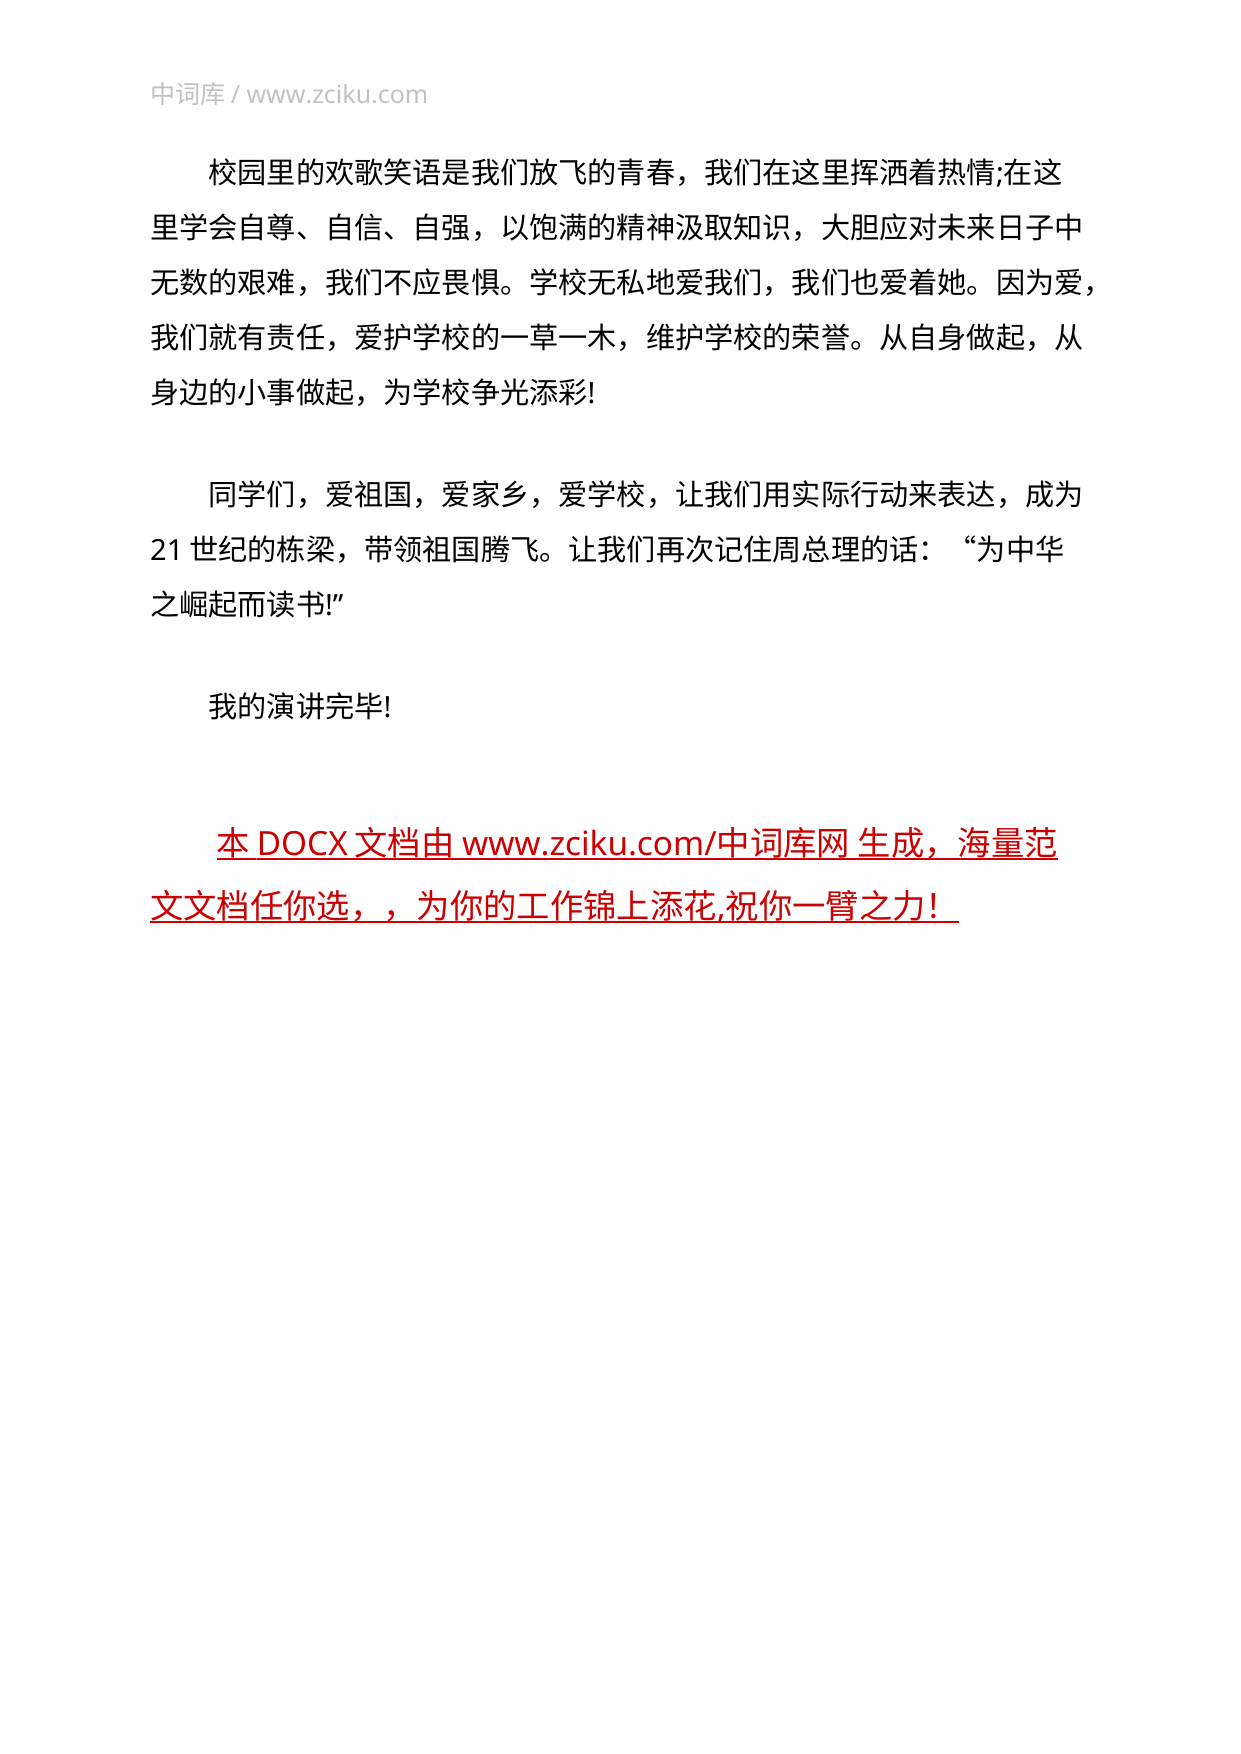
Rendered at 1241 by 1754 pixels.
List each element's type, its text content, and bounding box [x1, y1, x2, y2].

text 校园里的欢歌笑语是我们放飞的青春，我们在这里挥洒着热情;在这里学会自尊、自信、自强，以饱满的精神汲取知识，大胆应对未来日子中无数的艰难，我们不应畏惧。学校无私地爱我们，我们也爱着她。因为爱，我们就有责任，爱护学校的一草一木，维护学校的荣誉。从自身做起，从身边的小事做起，为学校争光添彩! [150, 150, 1090, 412]
text 我的演讲完毕! [150, 683, 1090, 726]
text 同学们，爱祖国，爱家乡，爱学校，让我们用实际行动来表达，成为21世纪的栋梁，带领祖国腾飞。让我们再次记住周总理的话：“为中华之崛起而读书!” [150, 472, 1090, 624]
text 本DOCX文档由 www.zciku.com/中词库网 生成，海量范文文档任你选，，为你的工作锦上添花,祝你一臂之力！ [150, 817, 1090, 928]
